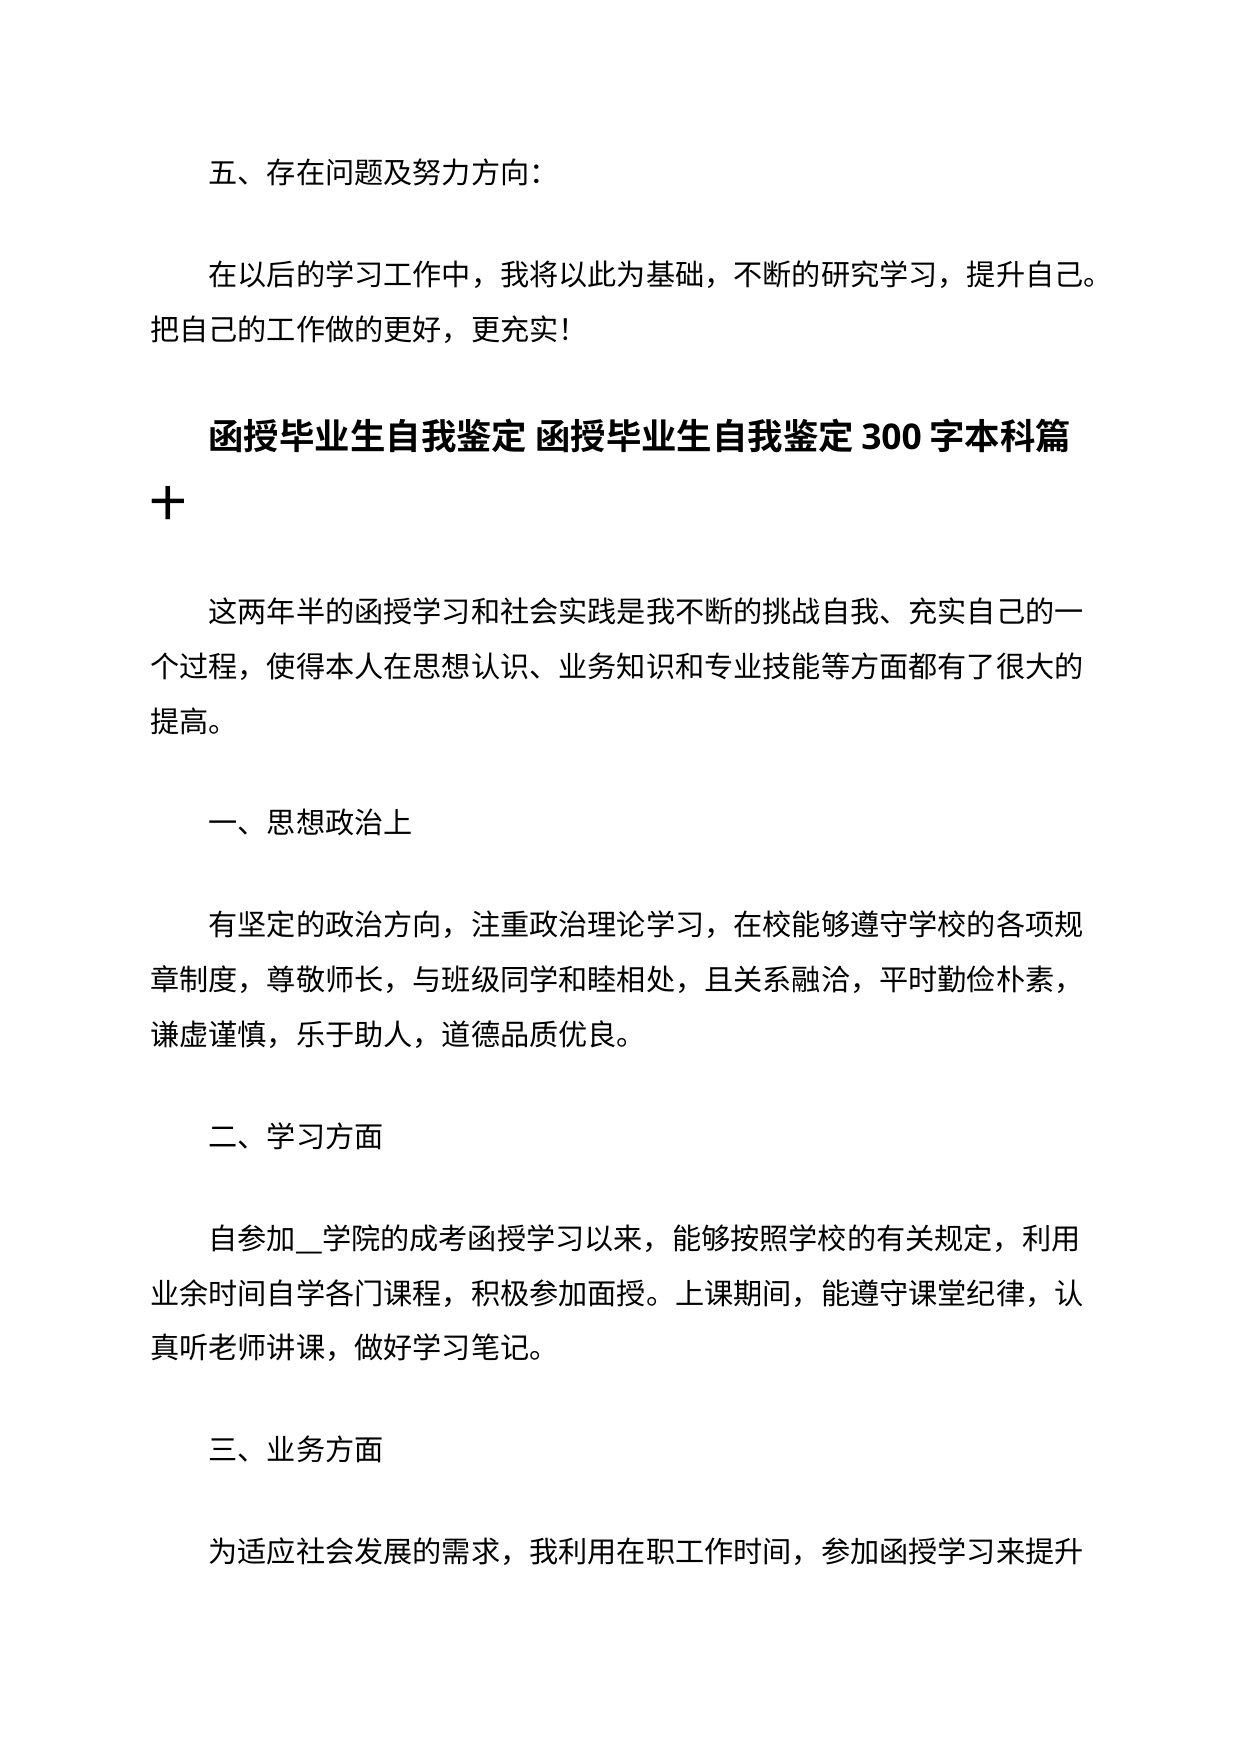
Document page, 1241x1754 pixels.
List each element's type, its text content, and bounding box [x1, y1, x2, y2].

text 这两年半的函授学习和社会实践是我不断的挑战自我、充实自己的一个过程，使得本人在思想认识、业务知识和专业技能等方面都有了很大的提高。 [150, 588, 1090, 741]
text 自参加__学院的成考函授学习以来，能够按照学校的有关规定，利用业余时间自学各门课程，积极参加面授。上课期间，能遵守课堂纪律，认真听老师讲课，做好学习笔记。 [150, 1215, 1090, 1367]
text 函授毕业生自我鉴定 函授毕业生自我鉴定300字本科篇十 [150, 408, 1090, 526]
text 在以后的学习工作中，我将以此为基础，不断的研究学习，提升自己。把自己的工作做的更好，更充实！ [150, 252, 1090, 349]
text 三、业务方面 [150, 1427, 1090, 1469]
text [150, 1529, 1090, 1571]
text 二、学习方面 [150, 1113, 1090, 1156]
text 五、存在问题及努力方向： [150, 150, 1090, 192]
text 有坚定的政治方向，注重政治理论学习，在校能够遵守学校的各项规章制度，尊敬师长，与班级同学和睦相处，且关系融洽，平时勤俭朴素，谦虚谨慎，乐于助人，道德品质优良。 [150, 902, 1090, 1054]
text 一、思想政治上 [150, 800, 1090, 842]
